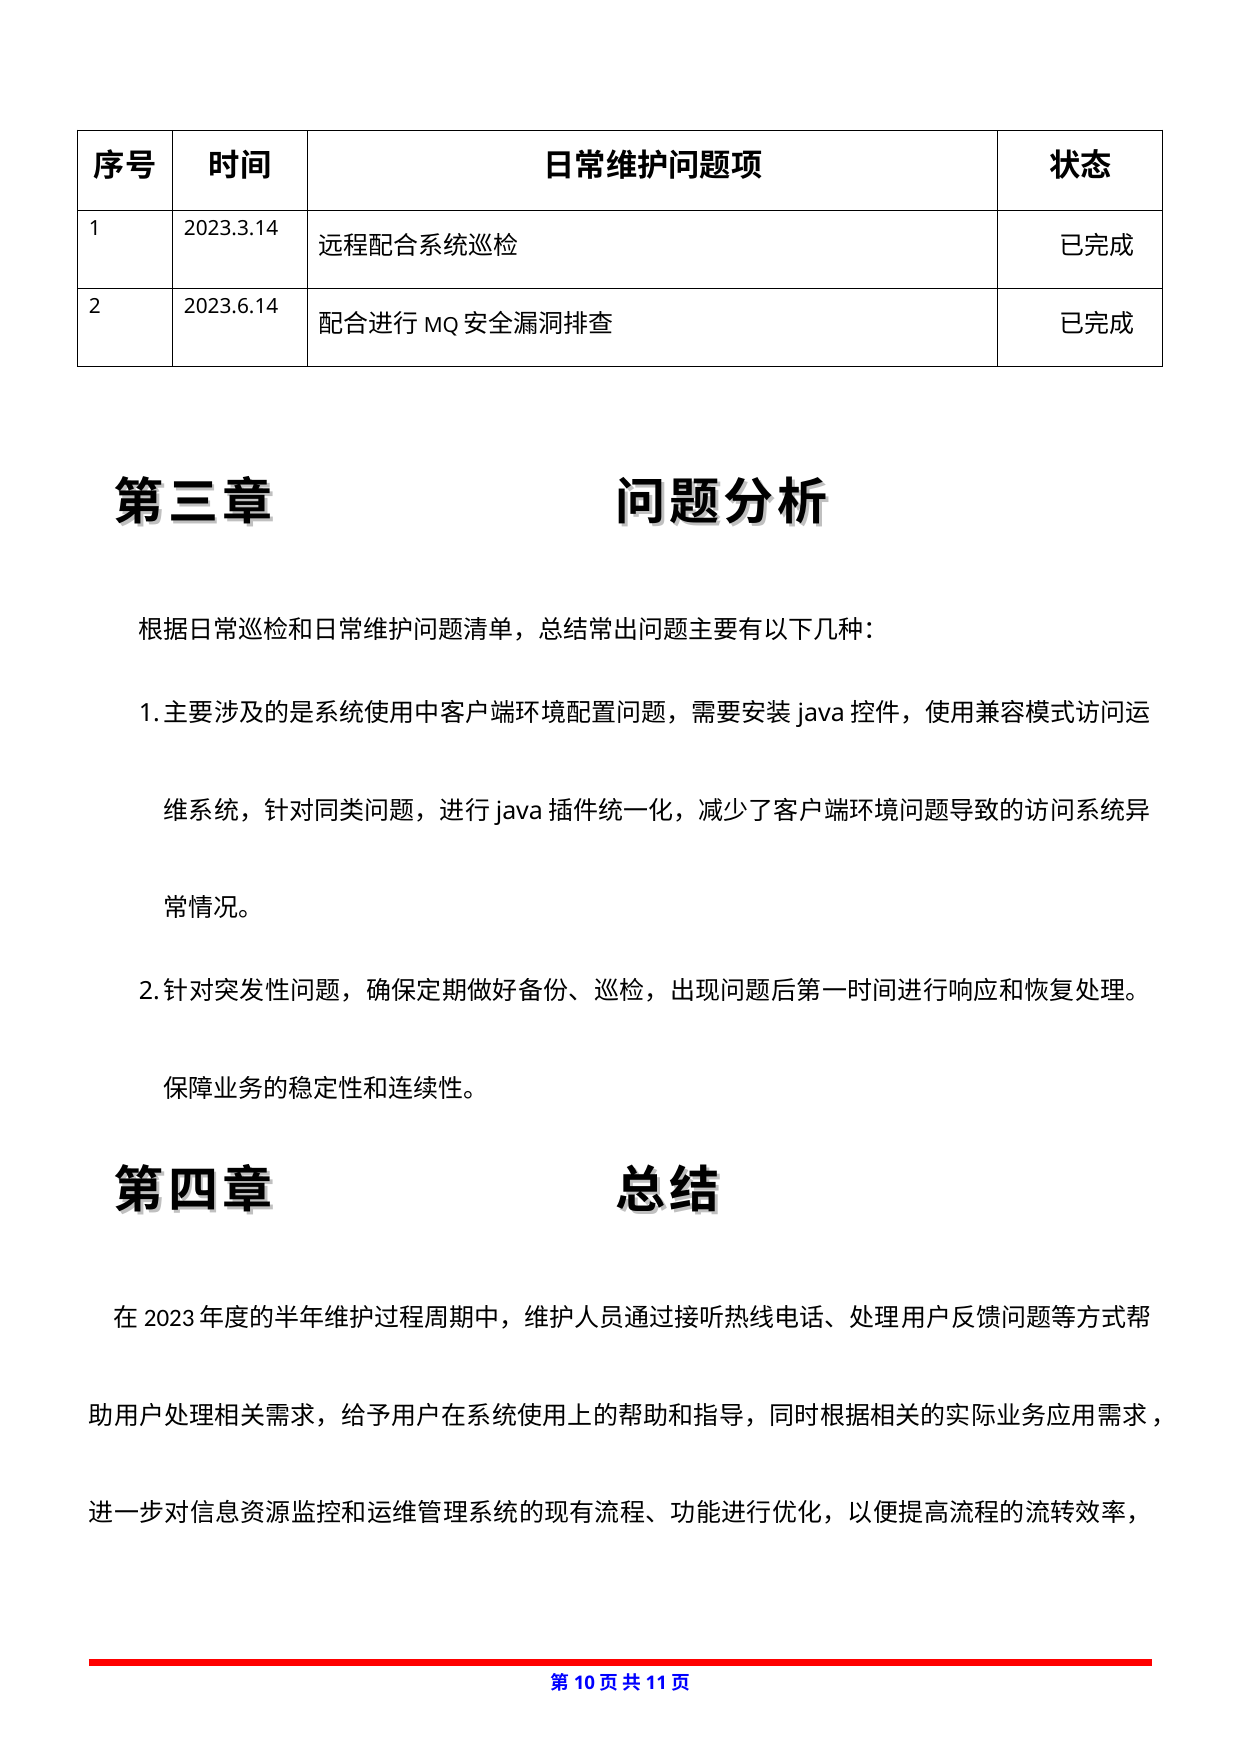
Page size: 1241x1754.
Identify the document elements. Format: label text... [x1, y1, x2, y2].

table_cell 2 [78, 289, 172, 366]
list 针对突发性问题，确保定期做好备份、巡检，出现问题后第一时间进行响应和恢复处理。保障业务的稳定性和连续性。 [139, 956, 1152, 1119]
table_header 时间 [173, 131, 307, 210]
table_header 序号 [78, 131, 172, 210]
subtitle 总结 [114, 1137, 1127, 1234]
table_cell 2023.3.14 [173, 211, 307, 288]
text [89, 1283, 1152, 1543]
table_cell 已完成 [998, 211, 1162, 288]
subtitle 问题分析 [114, 449, 1127, 546]
list 主要涉及的是系统使用中客户端环境配置问题，需要安装java控件，使用兼容模式访问运维系统，针对同类问题，进行java插件统一化，减少了客户端环境问题导致的访问系统异常情况。 [139, 678, 1152, 938]
table_cell 配合进行MQ安全漏洞排查 [308, 289, 997, 366]
table_header 日常维护问题项 [308, 131, 997, 210]
table_header 状态 [998, 131, 1162, 210]
table_cell 已完成 [998, 289, 1162, 366]
table_cell 远程配合系统巡检 [308, 211, 997, 288]
text 根据日常巡检和日常维护问题清单，总结常出问题主要有以下几种： [89, 595, 1152, 660]
table_cell 1 [78, 211, 172, 288]
table_cell 2023.6.14 [173, 289, 307, 366]
